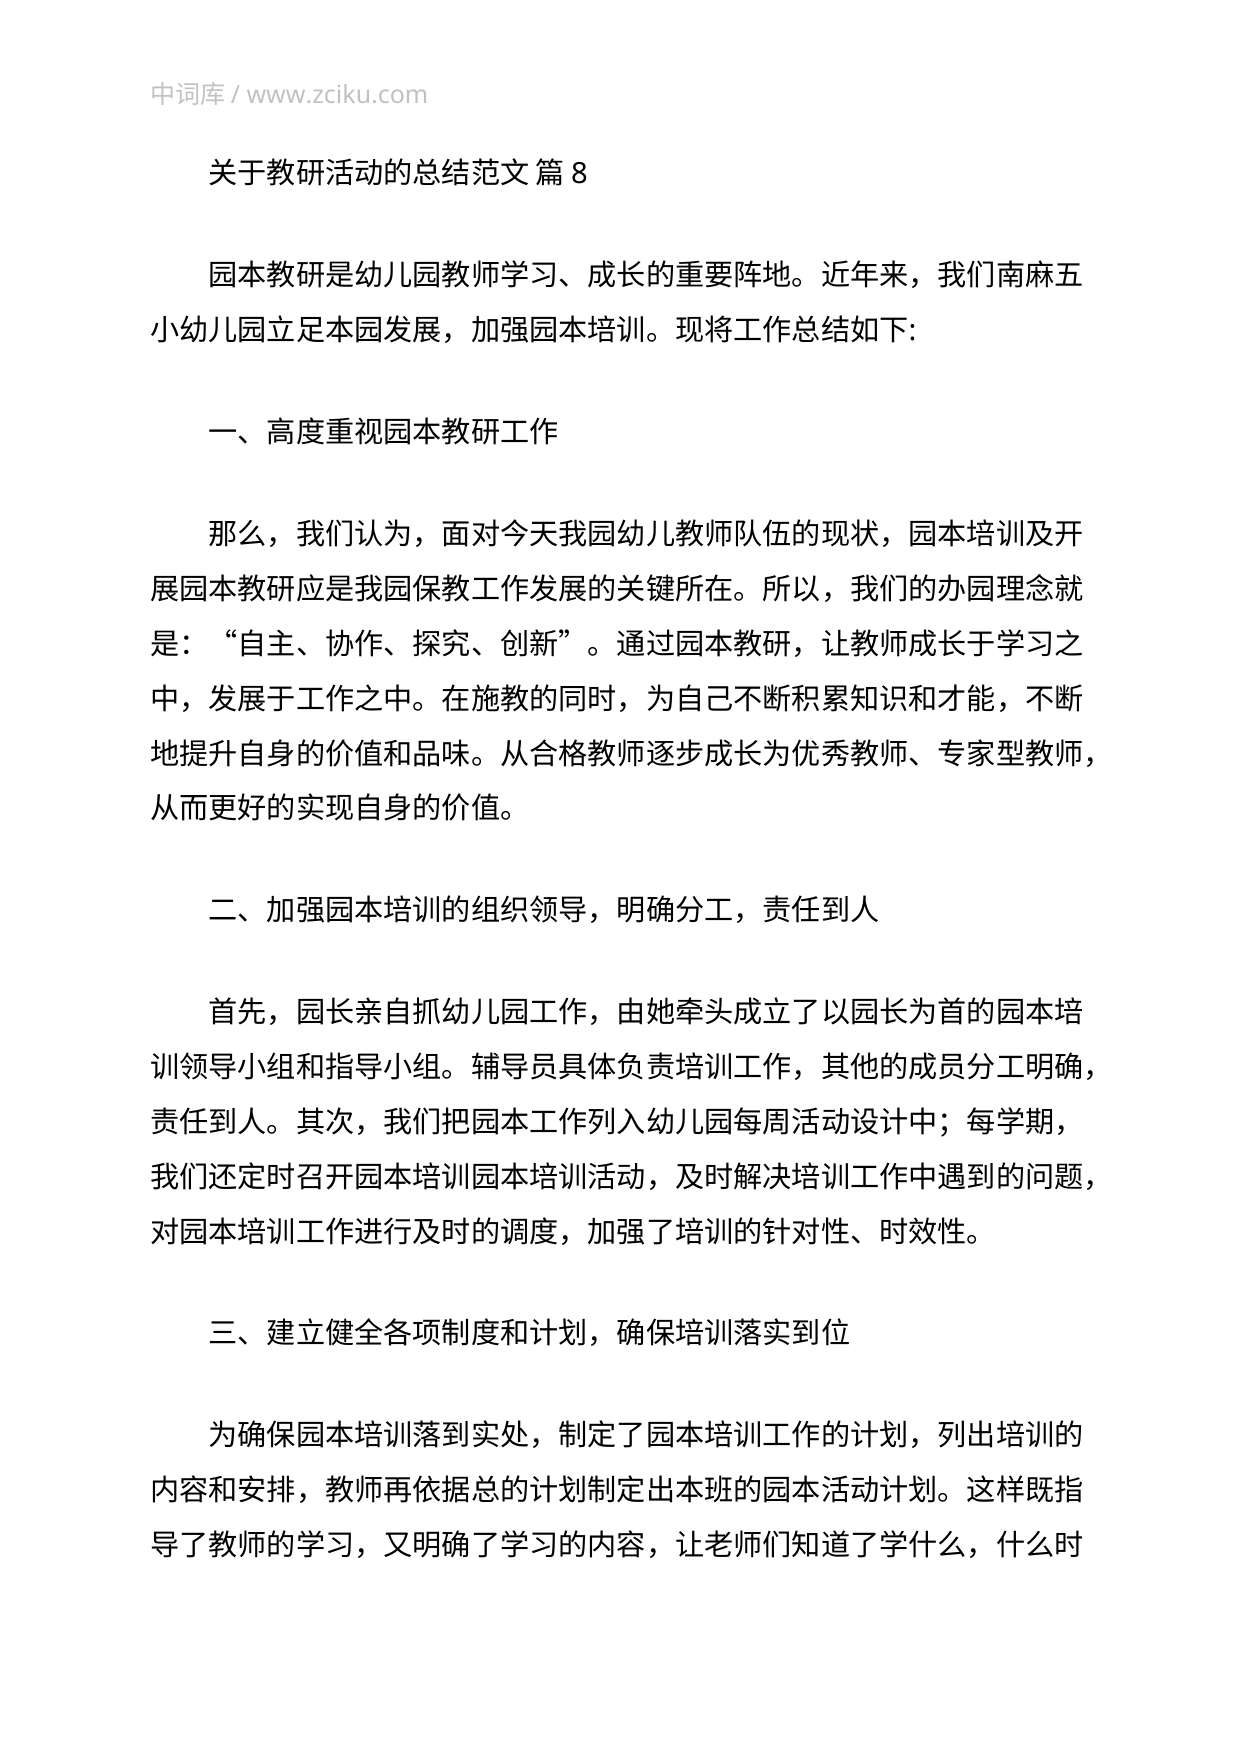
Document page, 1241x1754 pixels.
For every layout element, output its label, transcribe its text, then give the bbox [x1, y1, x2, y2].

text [150, 1412, 1090, 1564]
text 三、建立健全各项制度和计划，确保培训落实到位 [150, 1310, 1090, 1352]
text 首先，园长亲自抓幼儿园工作，由她牵头成立了以园长为首的园本培训领导小组和指导小组。辅导员具体负责培训工作，其他的成员分工明确，责任到人。其次，我们把园本工作列入幼儿园每周活动设计中；每学期，我们还定时召开园本培训园本培训活动，及时解决培训工作中遇到的问题，对园本培训工作进行及时的调度，加强了培训的针对性、时效性。 [150, 989, 1090, 1251]
text 那么，我们认为，面对今天我园幼儿教师队伍的现状，园本培训及开展园本教研应是我园保教工作发展的关键所在。所以，我们的办园理念就是：“自主、协作、探究、创新”。通过园本教研，让教师成长于学习之中，发展于工作之中。在施教的同时，为自己不断积累知识和才能，不断地提升自身的价值和品味。从合格教师逐步成长为优秀教师、专家型教师，从而更好的实现自身的价值。 [150, 511, 1090, 827]
text 园本教研是幼儿园教师学习、成长的重要阵地。近年来，我们南麻五小幼儿园立足本园发展，加强园本培训。现将工作总结如下: [150, 252, 1090, 349]
text 一、高度重视园本教研工作 [150, 409, 1090, 451]
text 二、加强园本培训的组织领导，明确分工，责任到人 [150, 887, 1090, 929]
text 关于教研活动的总结范文 篇8 [150, 150, 1090, 192]
